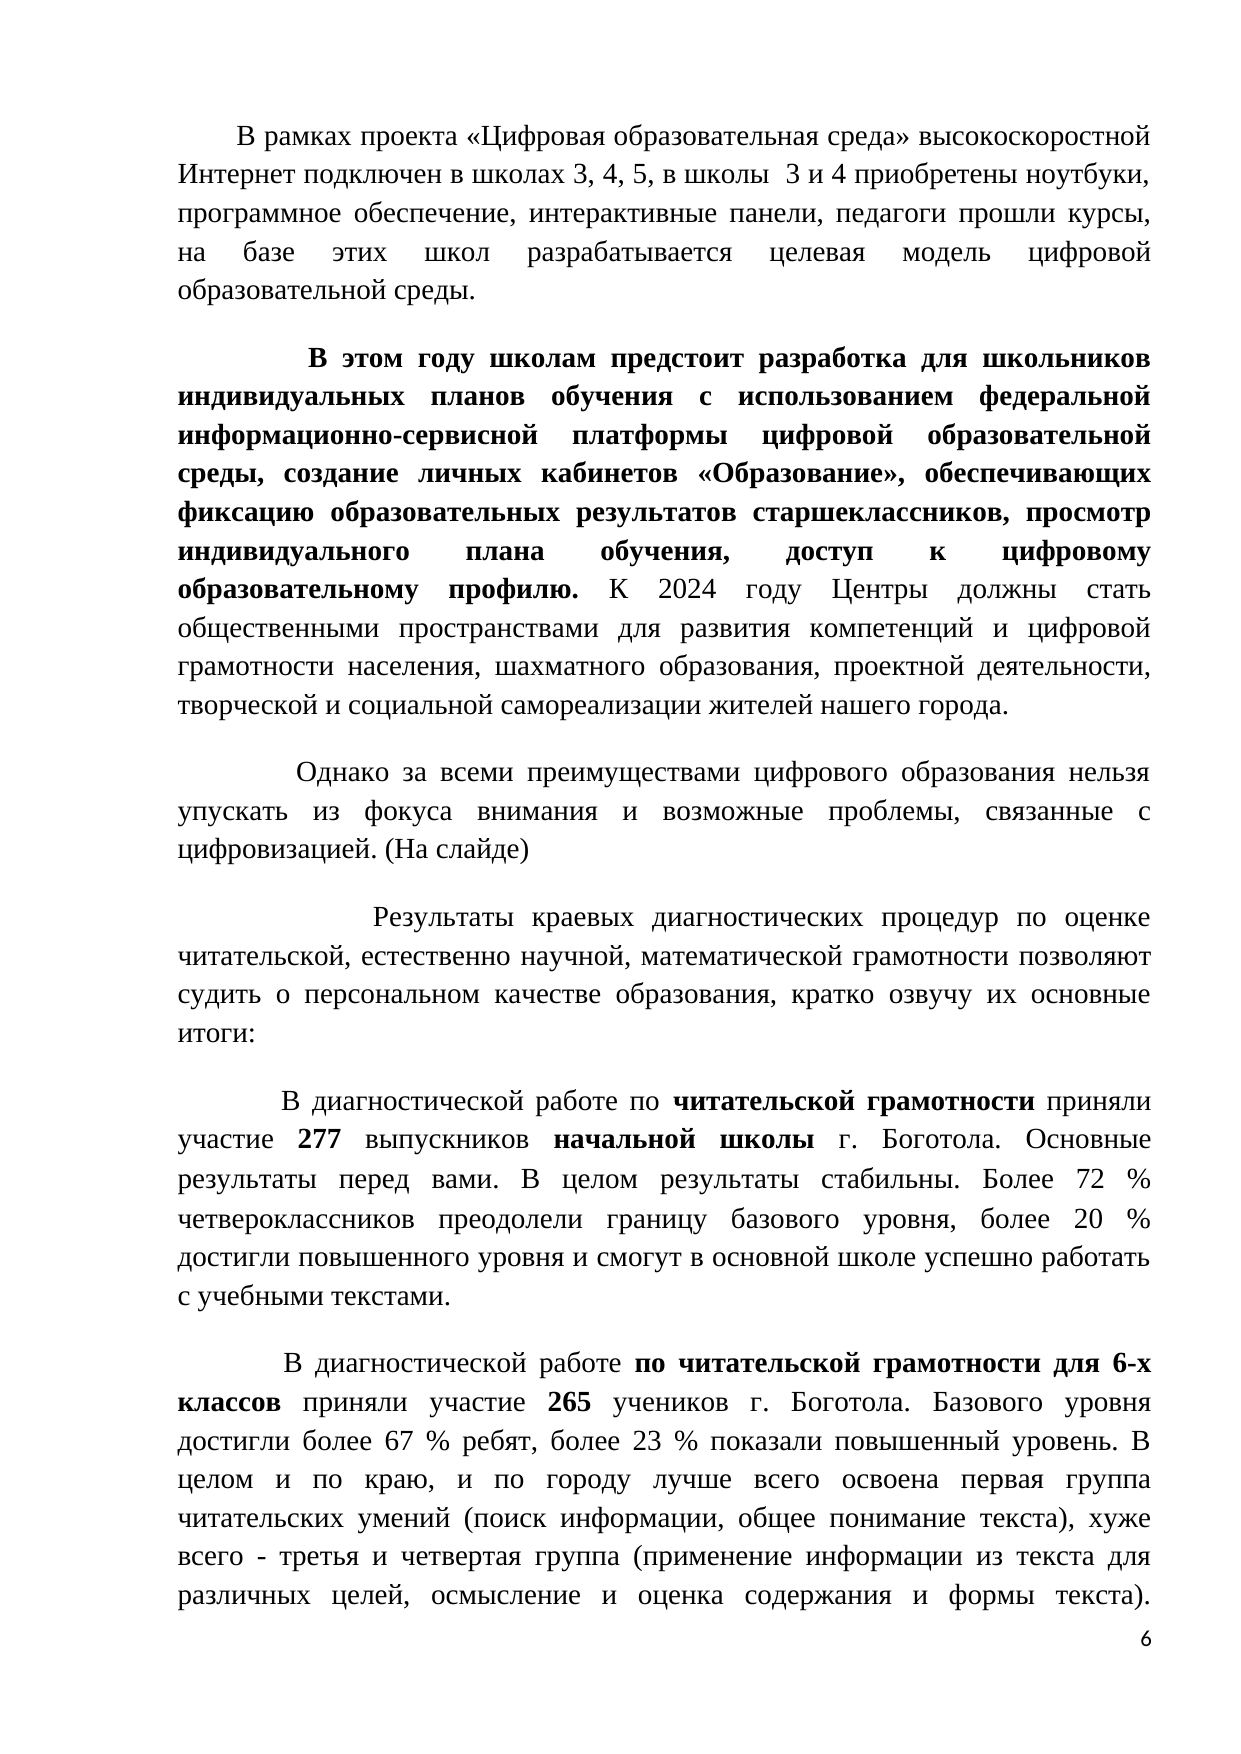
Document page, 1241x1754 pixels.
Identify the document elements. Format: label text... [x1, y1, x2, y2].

text В диагностической работе по читательской грамотности приняли участие 277 выпускников начальной школы г. Боготола. Основные результаты перед вами. В целом результаты стабильны. Более 72 % четвероклассников преодолели границу базового уровня, более 20 % достигли повышенного уровня и смогут в основной школе успешно работать с учебными текстами. [177, 1083, 1152, 1311]
text В рамках проекта «Цифровая образовательная среда» высокоскоростной Интернет подключен в школах 3, 4, 5, в школы 3 и 4 приобретены ноутбуки, программное обеспечение, интерактивные панели, педагоги прошли курсы, на базе этих школ разрабатывается целевая модель цифровой образовательной среды. [177, 118, 1152, 306]
text Однако за всеми преимуществами цифрового образования нельзя упускать из фокуса внимания и возможные проблемы, связанные с цифровизацией. (На слайде) [177, 754, 1152, 865]
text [177, 1346, 1152, 1610]
text В этом году школам предстоит разработка для школьников индивидуальных планов обучения с использованием федеральной информационно-сервисной платформы цифровой образовательной среды, создание личных кабинетов «Образование», обеспечивающих фиксацию образовательных результатов старшеклассников, просмотр индивидуального плана обучения, доступ к цифровому образовательному профилю. К 2024 году Центры должны стать общественными пространствами для развития компетенций и цифровой грамотности населения, шахматного образования, проектной деятельности, творческой и социальной самореализации жителей нашего города. [177, 340, 1152, 720]
text Результаты краевых диагностических процедур по оценке читательской, естественно научной, математической грамотности позволяют судить о персональном качестве образования, кратко озвучу их основные итоги: [177, 899, 1152, 1048]
